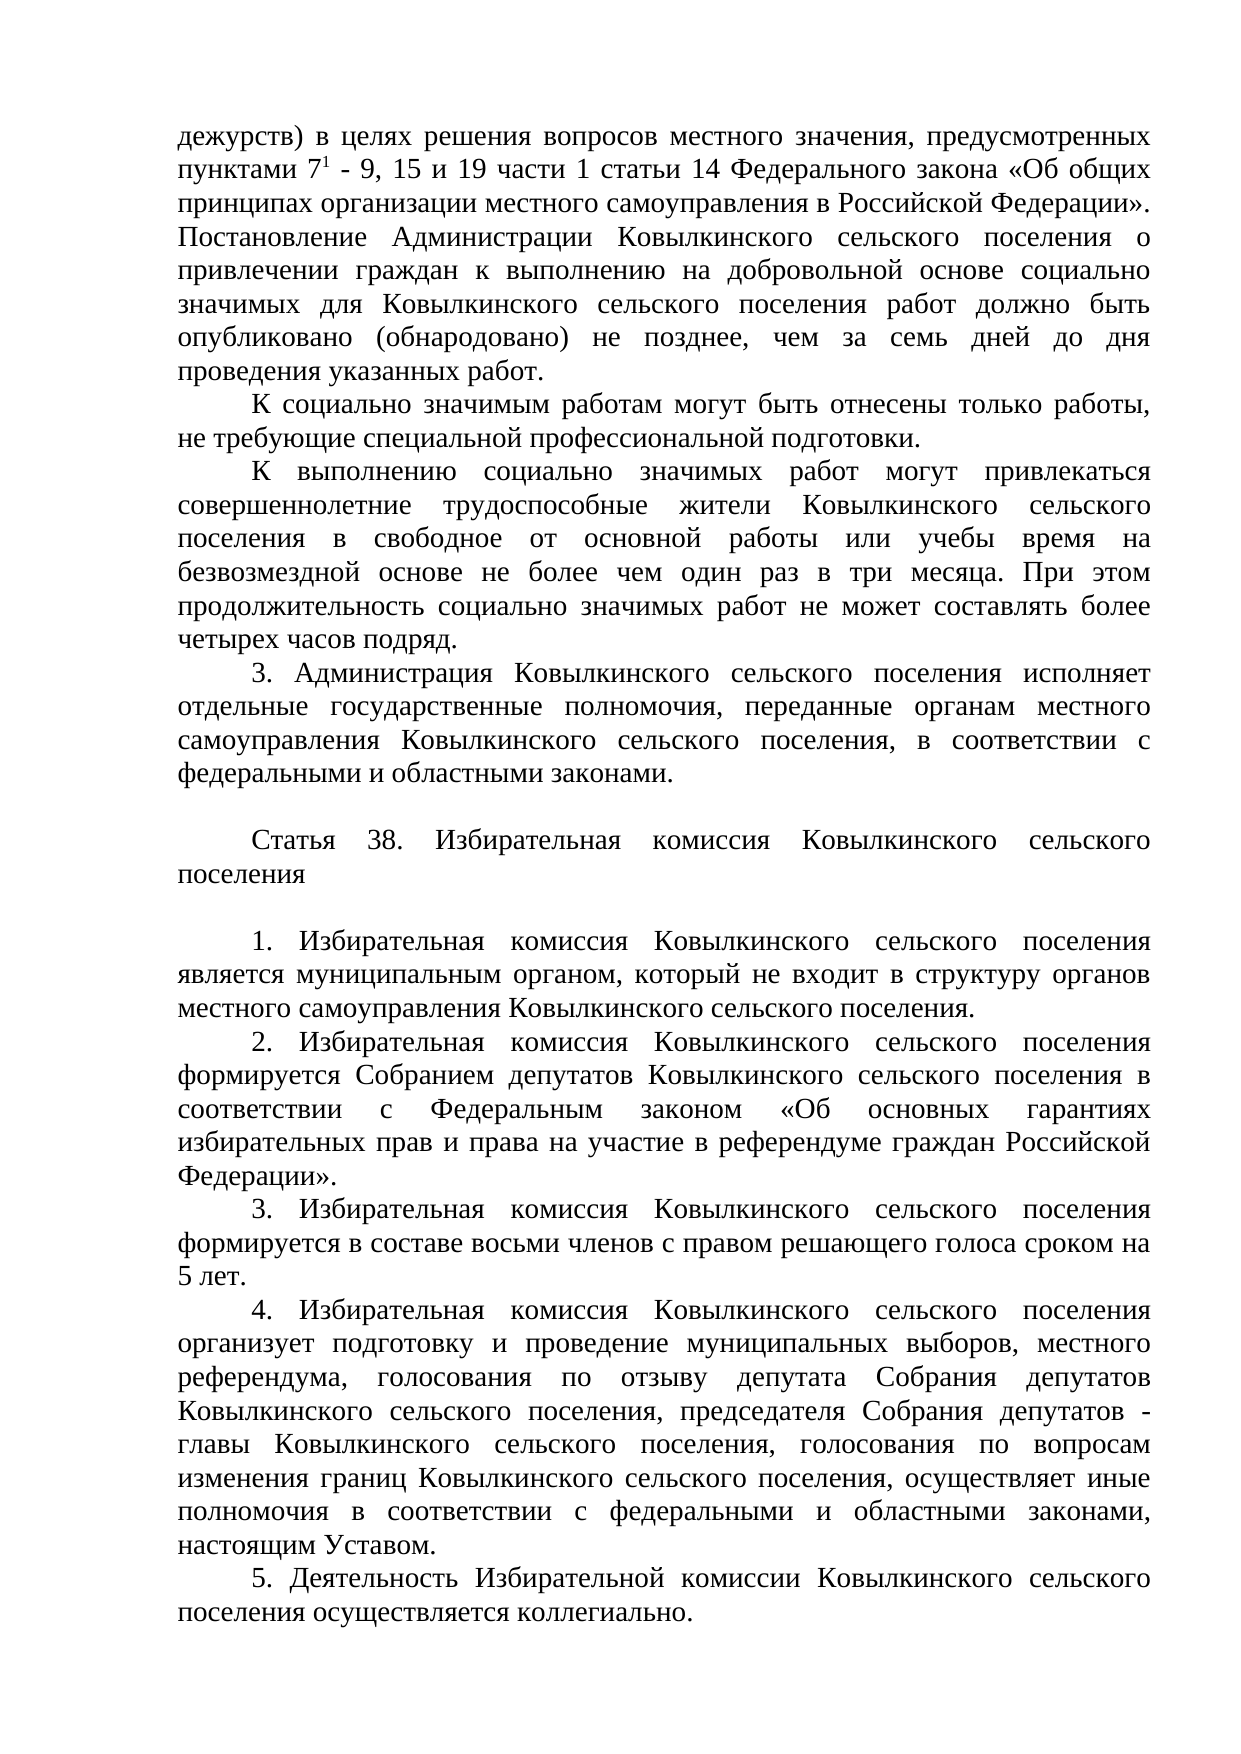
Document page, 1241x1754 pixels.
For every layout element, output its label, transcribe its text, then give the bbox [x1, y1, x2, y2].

text 4. Избирательная комиссия Ковылкинского сельского поселения организует подготовку и проведение муниципальных выборов, местного референдума, голосования по отзыву депутата Собрания депутатов Ковылкинского сельского поселения, председателя Собрания депутатов - главы Ковылкинского сельского поселения, голосования по вопросам изменения границ Ковылкинского сельского поселения, осуществляет иные полномочия в соответствии с федеральными и областными законами, настоящим Уставом. [177, 1292, 1152, 1560]
text 2. Избирательная комиссия Ковылкинского сельского поселения формируется Собранием депутатов Ковылкинского сельского поселения в соответствии с Федеральным законом «Об основных гарантиях избирательных прав и права на участие в референдуме граждан Российской Федерации». [177, 1024, 1152, 1191]
text К социально значимым работам могут быть отнесены только работы, не требующие специальной профессиональной подготовки. [177, 386, 1152, 453]
text 1. Избирательная комиссия Ковылкинского сельского поселения является муниципальным органом, который не входит в структуру органов местного самоуправления Ковылкинского сельского поселения. [177, 923, 1152, 1024]
text Статья 38. Избирательная комиссия Ковылкинского сельского поселения [177, 822, 1152, 889]
text 3. Избирательная комиссия Ковылкинского сельского поселения формируется в составе восьми членов с правом решающего голоса сроком на 5 лет. [177, 1191, 1152, 1292]
text К выполнению социально значимых работ могут привлекаться совершеннолетние трудоспособные жители Ковылкинского сельского поселения в свободное от основной работы или учебы время на безвозмездной основе не более чем один раз в три месяца. При этом продолжительность социально значимых работ не может составлять более четырех часов подряд. [177, 453, 1152, 655]
text 5. Деятельность Избирательной комиссии Ковылкинского сельского поселения осуществляется коллегиально. [177, 1560, 1152, 1627]
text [177, 118, 1152, 386]
text 3. Администрация Ковылкинского сельского поселения исполняет отдельные государственные полномочия, переданные органам местного самоуправления Ковылкинского сельского поселения, в соответствии с федеральными и областными законами. [177, 655, 1152, 789]
